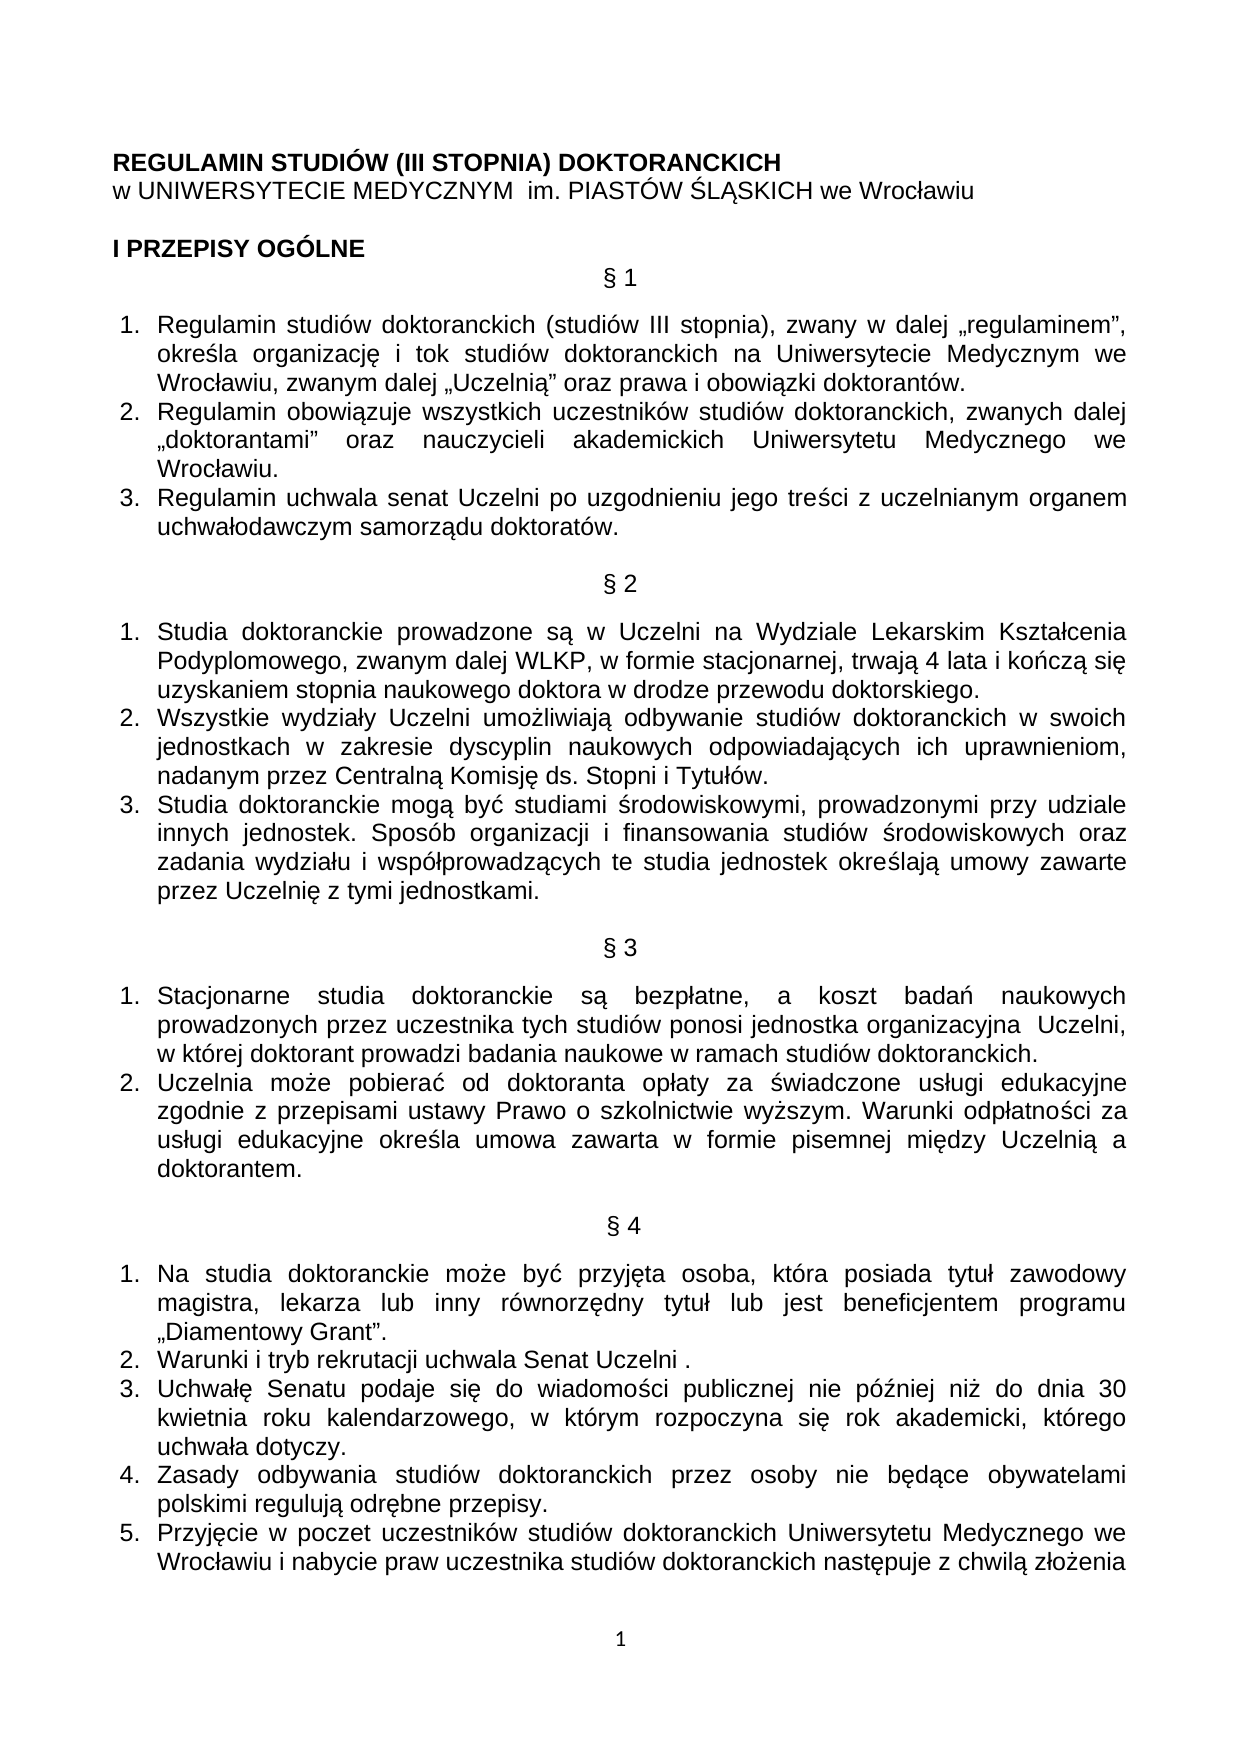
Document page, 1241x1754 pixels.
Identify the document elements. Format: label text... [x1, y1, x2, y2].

list Wszystkie wydziały Uczelni umożliwiają odbywanie studiów doktoranckich w swoich jednostkach w zakresie dyscyplin naukowych odpowiadających ich uprawnieniom, nadanym przez Centralną Komisję ds. Stopni i Tytułów. [119, 703, 1128, 790]
list Uczelnia może pobierać od doktoranta opłaty za świadczone usługi edukacyjne zgodnie z przepisami ustawy Prawo o szkolnictwie wyższym. Warunki odpłatności za usługi edukacyjne określa umowa zawarta w formie pisemnej między Uczelnią a doktorantem. [119, 1068, 1128, 1183]
list Stacjonarne studia doktoranckie są bezpłatne, a koszt badań naukowych prowadzonych przez uczestnika tych studiów ponosi jednostka organizacyjna Uczelni, w której doktorant prowadzi badania naukowe w ramach studiów doktoranckich. [119, 981, 1128, 1068]
text § 4 [119, 1211, 1128, 1240]
list Regulamin uchwala senat Uczelni po uzgodnieniu jego treści z uczelnianym organem uchwałodawczym samorządu doktoratów. [119, 483, 1128, 541]
list § 1 [112, 263, 1128, 291]
list Zasady odbywania studiów doktoranckich przez osoby nie będące obywatelami polskimi regulują odrębne przepisy. [119, 1461, 1128, 1518]
list Uchwałę Senatu podaje się do wiadomości publicznej nie później niż do dnia 30 kwietnia roku kalendarzowego, w którym rozpoczyna się rok akademicki, którego uchwała dotyczy. [119, 1374, 1128, 1461]
text § 2 [112, 569, 1128, 598]
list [119, 1518, 1128, 1576]
list Studia doktoranckie prowadzone są w Uczelni na Wydziale Lekarskim Kształcenia Podyplomowego, zwanym dalej WLKP, w formie stacjonarnej, trwają 4 lata i kończą się uzyskaniem stopnia naukowego doktora w drodze przewodu doktorskiego. [119, 617, 1128, 703]
text w UNIWERSYTECIE MEDYCZNYM im. PIASTÓW ŚLĄSKICH we Wrocławiu [112, 176, 1128, 205]
list Studia doktoranckie mogą być studiami środowiskowymi, prowadzonymi przy udziale innych jednostek. Sposób organizacji i finansowania studiów środowiskowych oraz zadania wydziału i współprowadzących te studia jednostek określają umowy zawarte przez Uczelnię z tymi jednostkami. [119, 790, 1128, 905]
list Regulamin studiów doktoranckich (studiów III stopnia), zwany w dalej „regulaminem”, określa organizację i tok studiów doktoranckich na Uniwersytecie Medycznym we Wrocławiu, zwanym dalej „Uczelnią” oraz prawa i obowiązki doktorantów. [119, 311, 1128, 397]
list Warunki i tryb rekrutacji uchwala Senat Uczelni . [119, 1346, 1128, 1374]
list Na studia doktoranckie może być przyjęta osoba, która posiada tytuł zawodowy magistra, lekarza lub inny równorzędny tytuł lub jest beneficjentem programu „Diamentowy Grant”. [119, 1259, 1128, 1346]
list § 3 [112, 933, 1128, 962]
text REGULAMIN STUDIÓW (III STOPNIA) DOKTORANCKICH [112, 148, 1128, 176]
list Regulamin obowiązuje wszystkich uczestników studiów doktoranckich, zwanych dalej „doktorantami” oraz nauczycieli akademickich Uniwersytetu Medycznego we Wrocławiu. [119, 397, 1128, 483]
text I PRZEPISY OGÓLNE [112, 234, 1128, 263]
